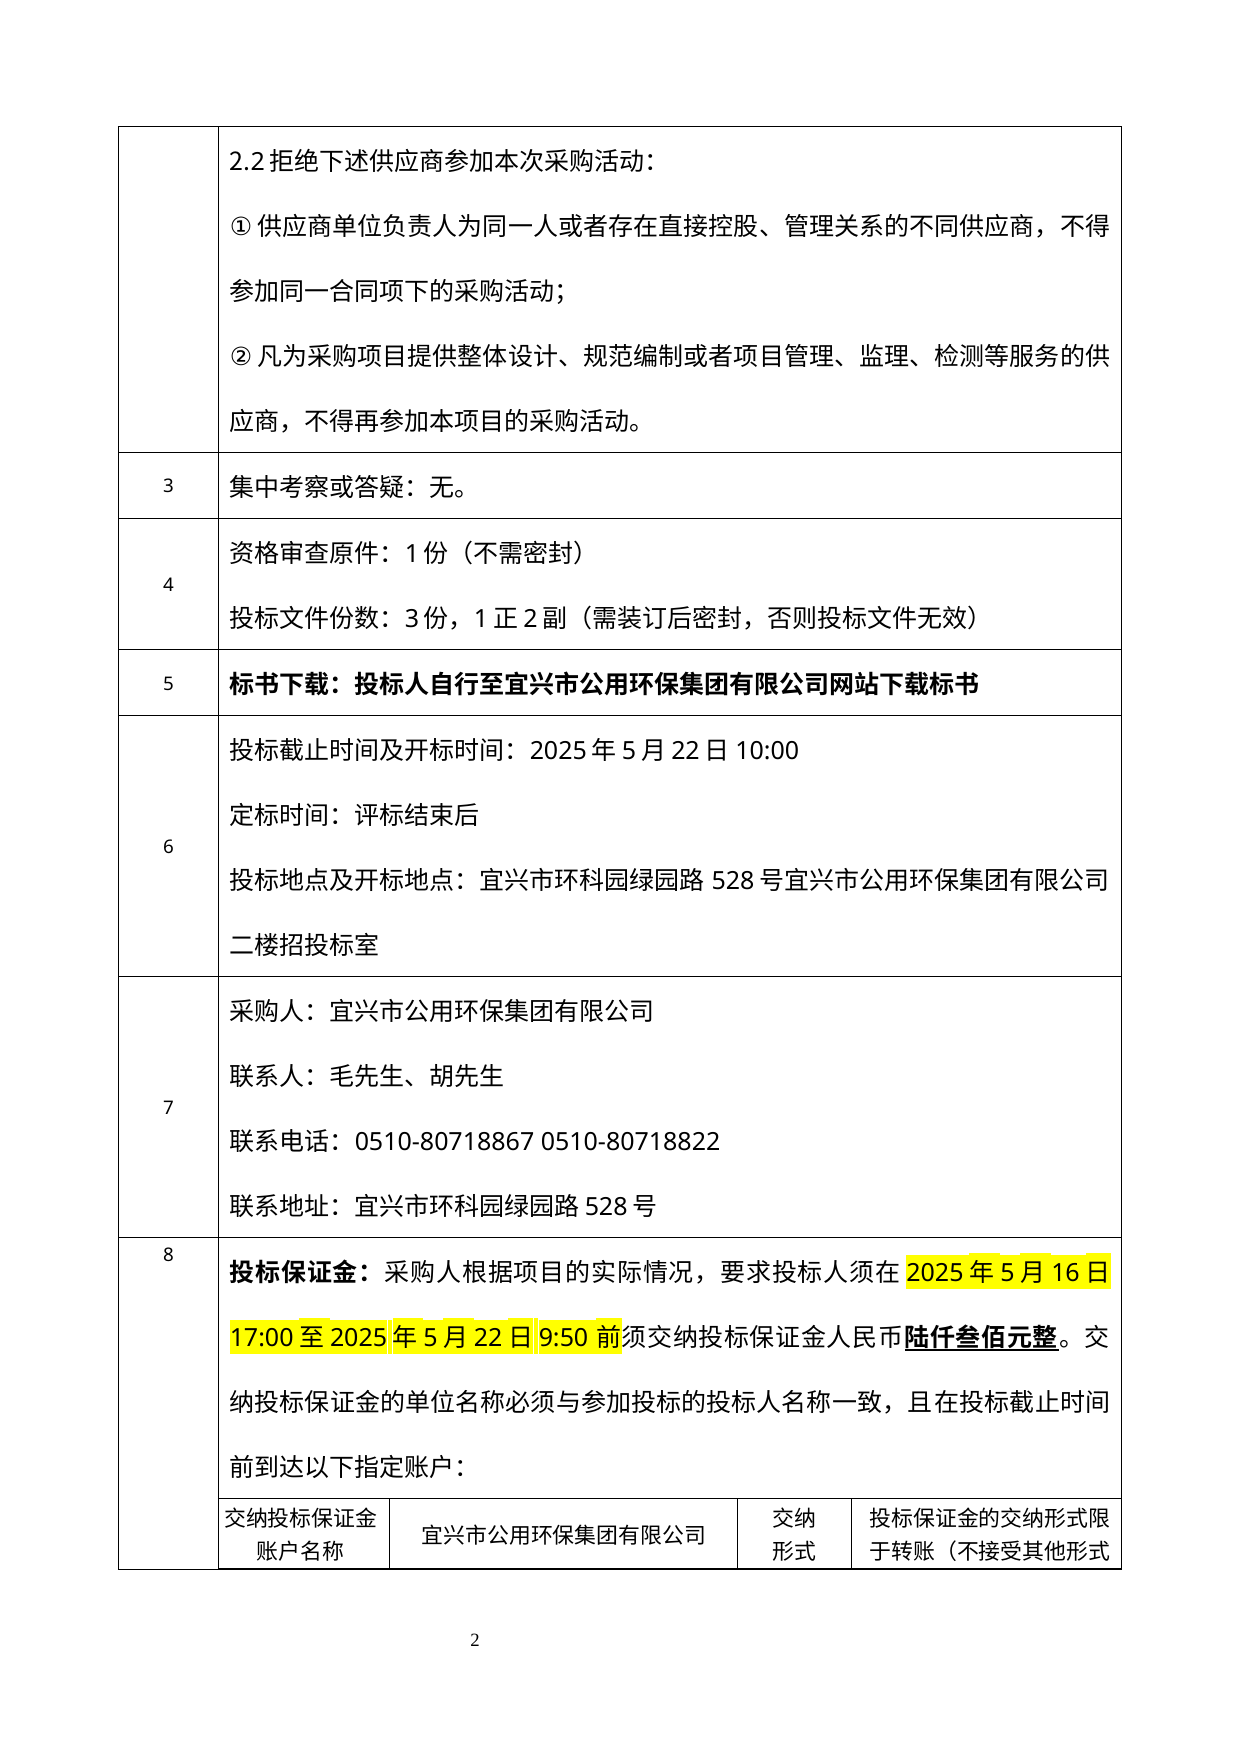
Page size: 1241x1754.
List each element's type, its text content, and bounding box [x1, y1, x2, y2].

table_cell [738, 1499, 851, 1568]
table_cell 8 [119, 1238, 218, 1568]
table_cell 5 [119, 650, 218, 715]
table_cell 4 [119, 519, 218, 649]
table_cell 2.2拒绝下述供应商参加本次采购活动： ①供应商单位负责人为同一人或者存在直接控股、管理关系的不同供应商，不得参加同一合同项下的采购活动； ②凡为采购项目提供整体设计、规范编制或者项目管理、监理、检测等服务的供应商，不得再参加本项目的采购活动。 [219, 127, 1121, 452]
table_cell 2 [119, 127, 218, 452]
table_cell 6 [119, 716, 218, 976]
table_cell 3 [119, 453, 218, 518]
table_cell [219, 1499, 389, 1568]
table_cell 资格审查原件：1份（不需密封） 投标文件份数：3份，1正2副（需装订后密封，否则投标文件无效） [219, 519, 1121, 649]
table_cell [852, 1499, 1121, 1568]
table_cell 7 [119, 977, 218, 1237]
table_cell 标书下载：投标人自行至宜兴市公用环保集团有限公司网站下载标书 [219, 650, 1121, 715]
table_cell 投标截止时间及开标时间：2025年5月22日 10:00 定标时间：评标结束后 投标地点及开标地点：宜兴市环科园绿园路528号宜兴市公用环保集团有限公司二楼招投标室 [219, 716, 1121, 976]
table_cell 采购人：宜兴市公用环保集团有限公司 联系人：毛先生、胡先生 联系电话：0510-80718867 0510-80718822 联系地址：宜兴市环科园绿园路528号 [219, 977, 1121, 1237]
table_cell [390, 1499, 737, 1568]
table_cell 集中考察或答疑：无。 [219, 453, 1121, 518]
